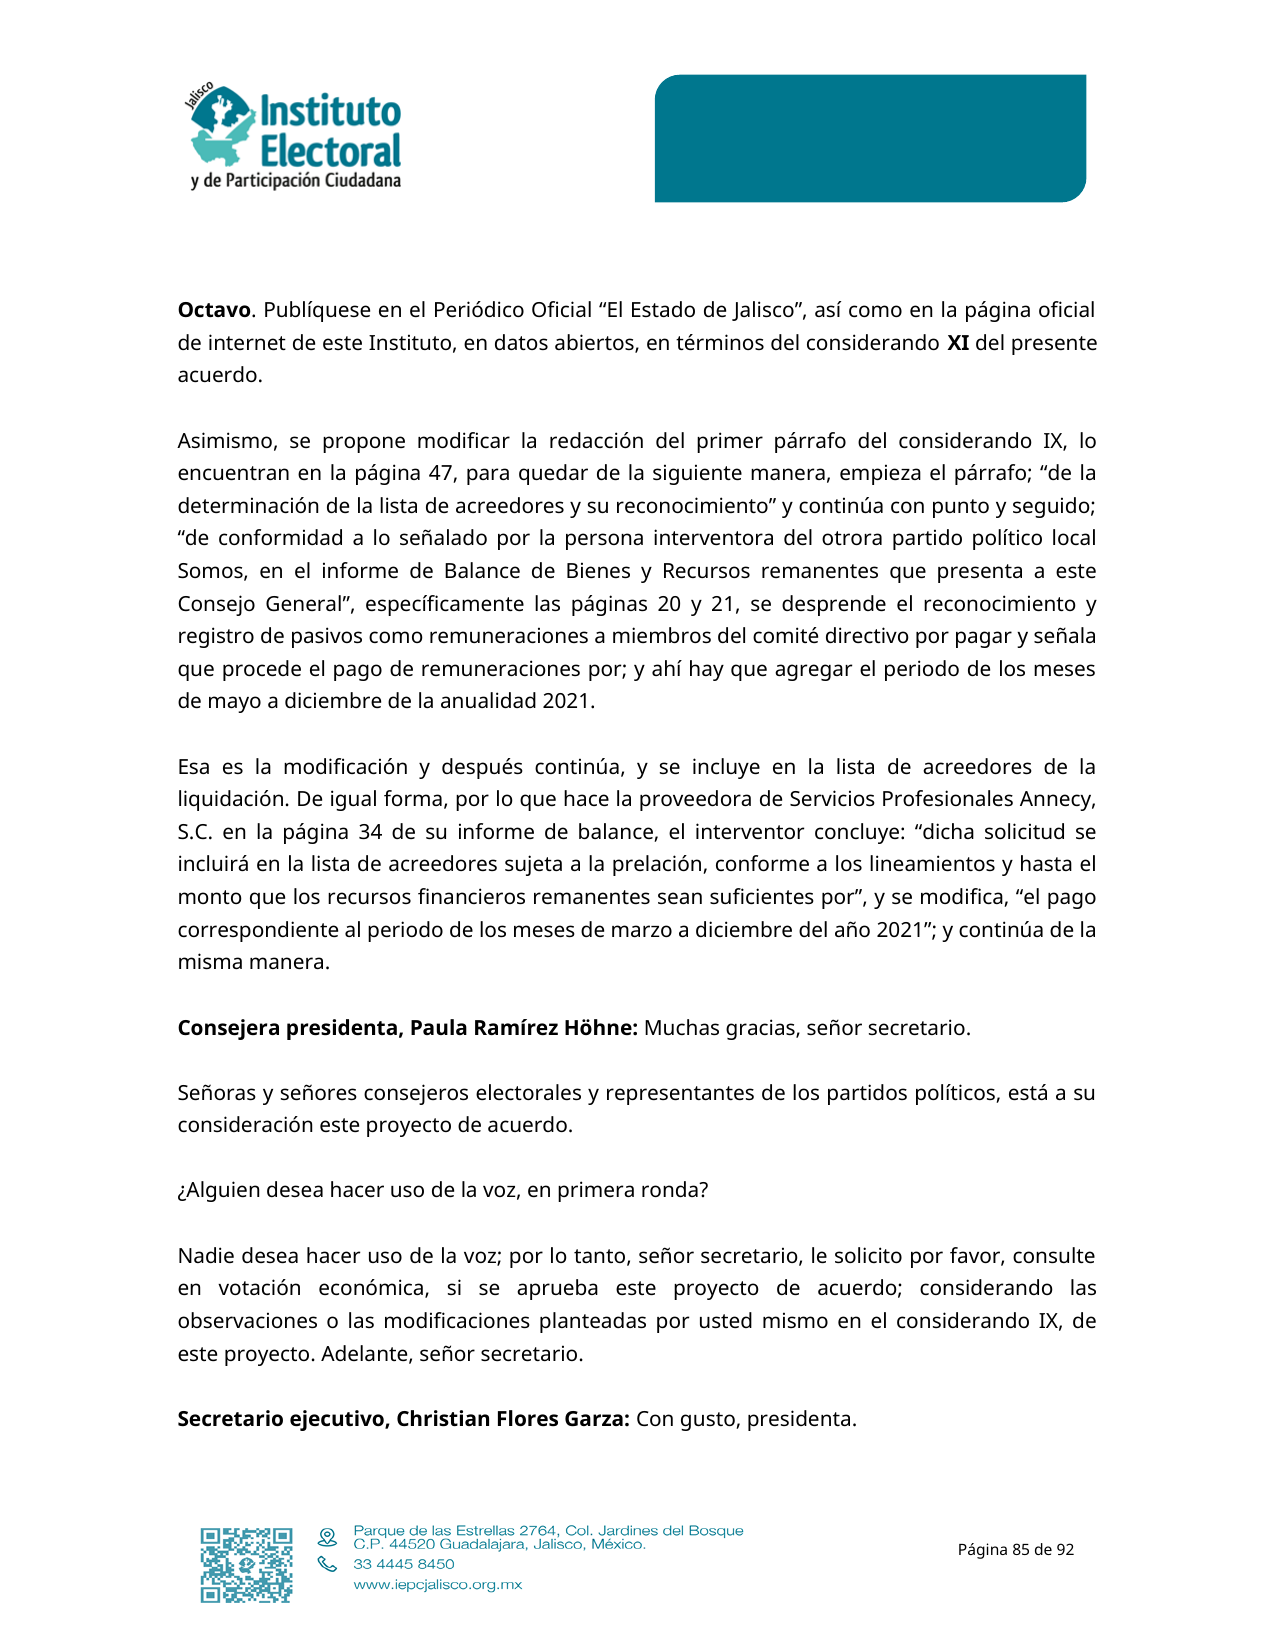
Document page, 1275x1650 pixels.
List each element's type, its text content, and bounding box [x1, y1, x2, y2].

text Asimismo, se propone modificar la redacción del primer párrafo del considerando IX, lo encuentran en la página 47, para quedar de la siguiente manera, empieza el párrafo; “de la determinación de la lista de acreedores y su reconocimiento” y continúa con punto y seguido; “de conformidad a lo señalado por la persona interventora del otrora partido político local Somos, en el informe de Balance de Bienes y Recursos remanentes que presenta a este Consejo General”, específicamente las páginas 20 y 21, se desprende el reconocimiento y registro de pasivos como remuneraciones a miembros del comité directivo por pagar y señala que procede el pago de remuneraciones por; y ahí hay que agregar el periodo de los meses de mayo a diciembre de la anualidad 2021. [177, 426, 1098, 715]
text Secretario ejecutivo, Christian Flores Garza: Con gusto, presidenta. [177, 1404, 1098, 1432]
text Señoras y señores consejeros electorales y representantes de los partidos políticos, está a su consideración este proyecto de acuerdo. [177, 1078, 1098, 1139]
picture [177, 73, 418, 203]
text Octavo. Publíquese en el Periódico Oficial “El Estado de Jalisco”, así como en la página oficial de internet de este Instituto, en datos abiertos, en términos del considerando XI del presente acuerdo. [177, 295, 1098, 389]
picture [177, 1504, 777, 1622]
text ¿Alguien desea hacer uso de la voz, en primera ronda? [177, 1176, 1098, 1204]
text Consejera presidenta, Paula Ramírez Höhne: Muchas gracias, señor secretario. [177, 1013, 1098, 1041]
text Esa es la modificación y después continúa, y se incluye en la lista de acreedores de la liquidación. De igual forma, por lo que hace la proveedora de Servicios Profesionales Annecy, S.C. en la página 34 de su informe de balance, el interventor concluye: “dicha solicitud se incluirá en la lista de acreedores sujeta a la prelación, conforme a los lineamientos y hasta el monto que los recursos financieros remanentes sean suficientes por”, y se modifica, “el pago correspondiente al periodo de los meses de marzo a diciembre del año 2021”; y continúa de la misma manera. [177, 752, 1098, 976]
text Nadie desea hacer uso de la voz; por lo tanto, señor secretario, le solicito por favor, consulte en votación económica, si se aprueba este proyecto de acuerdo; considerando las observaciones o las modificaciones planteadas por usted mismo en el considerando IX, de este proyecto. Adelante, señor secretario. [177, 1241, 1098, 1367]
